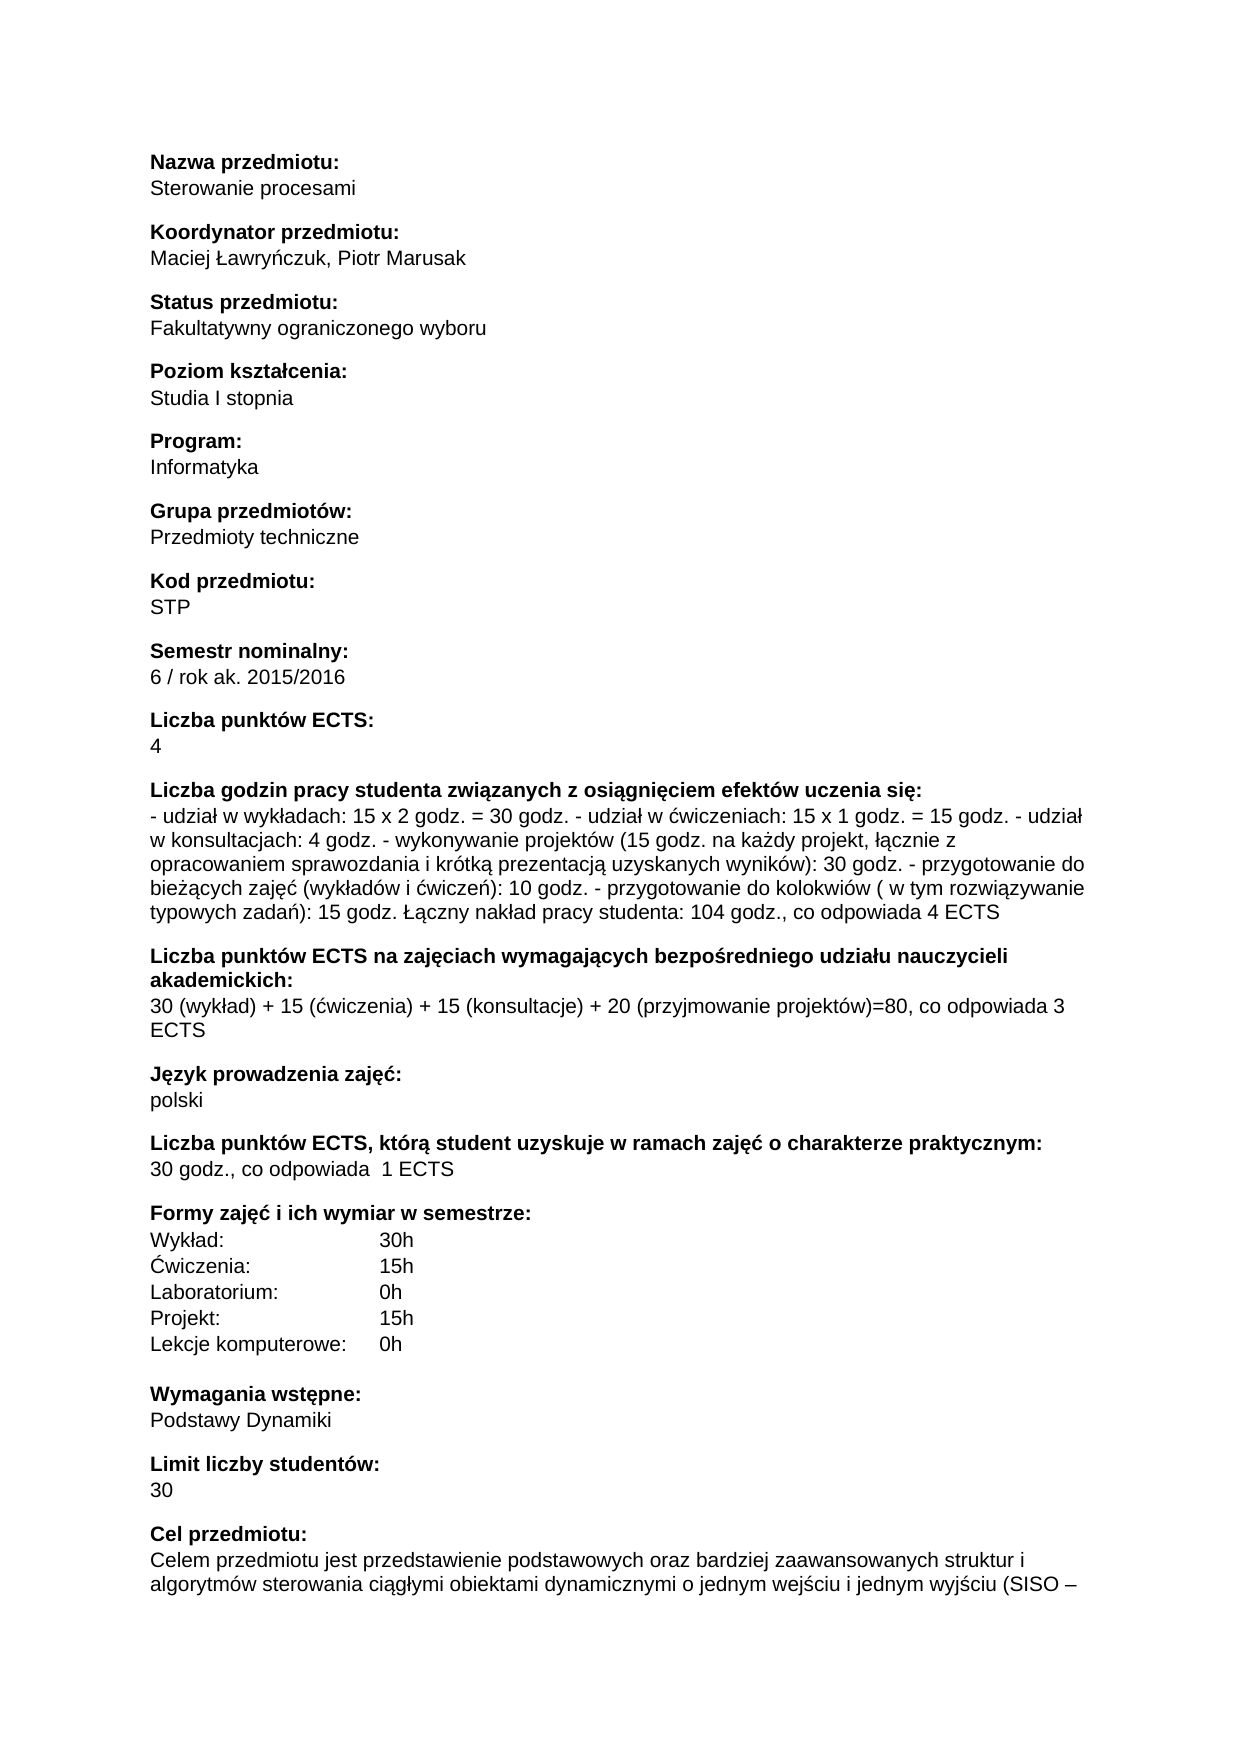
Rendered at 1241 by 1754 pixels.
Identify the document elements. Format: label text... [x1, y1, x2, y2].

text Grupa przedmiotów: [150, 499, 1090, 523]
text Kod przedmiotu: [150, 569, 1090, 593]
table_cell Laboratorium: [140, 1280, 367, 1304]
table_header 30h [369, 1228, 597, 1252]
text Sterowanie procesami [150, 176, 1090, 200]
text 6 / rok ak. 2015/2016 [150, 664, 1090, 688]
table_header Wykład: [140, 1228, 367, 1252]
text Studia I stopnia [150, 385, 1090, 409]
text Formy zajęć i ich wymiar w semestrze: [150, 1201, 1090, 1225]
text Poziom kształcenia: [150, 359, 1090, 383]
table_cell Lekcje komputerowe: [140, 1332, 367, 1356]
text Liczba punktów ECTS: [150, 708, 1090, 732]
text 30 [150, 1478, 1090, 1502]
table_cell Ćwiczenia: [140, 1254, 367, 1278]
text Przedmioty techniczne [150, 525, 1090, 549]
text Limit liczby studentów: [150, 1452, 1090, 1476]
text Podstawy Dynamiki [150, 1408, 1090, 1432]
table_cell 15h [369, 1304, 597, 1330]
text STP [150, 595, 1090, 619]
text Liczba punktów ECTS na zajęciach wymagających bezpośredniego udziału nauczycieli akademickich: [150, 944, 1090, 992]
text Wymagania wstępne: [150, 1382, 1090, 1406]
text 30 (wykład) + 15 (ćwiczenia) + 15 (konsultacje) + 20 (przyjmowanie projektów)=80, co odpowiada 3 ECTS [150, 994, 1090, 1042]
text Fakultatywny ograniczonego wyboru [150, 316, 1090, 339]
text Maciej Ławryńczuk, Piotr Marusak [150, 246, 1090, 270]
table_cell 0h [369, 1330, 597, 1356]
text 30 godz., co odpowiada 1 ECTS [150, 1157, 1090, 1181]
text Status przedmiotu: [150, 289, 1090, 313]
text Liczba punktów ECTS, którą student uzyskuje w ramach zajęć o charakterze praktycznym: [150, 1131, 1090, 1155]
text Nazwa przedmiotu: [150, 150, 1090, 174]
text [150, 1547, 1090, 1595]
text Język prowadzenia zajęć: [150, 1061, 1090, 1085]
text 4 [150, 734, 1090, 758]
text Cel przedmiotu: [150, 1521, 1090, 1545]
text Semestr nominalny: [150, 638, 1090, 662]
text Koordynator przedmiotu: [150, 220, 1090, 244]
table_cell 0h [369, 1278, 597, 1304]
table_cell 15h [369, 1252, 597, 1278]
text - udział w wykładach: 15 x 2 godz. = 30 godz. - udział w ćwiczeniach: 15 x 1 godz. = 15 godz. - udział w konsultacjach: 4 godz. - wykonywanie projektów (15 godz. na każdy projekt, łącznie z opracowaniem sprawozdania i krótką prezentacją uzyskanych wyników): 30 godz. - przygotowanie do bieżących zajęć (wykładów i ćwiczeń): 10 godz. - przygotowanie do kolokwiów ( w tym rozwiązywanie typowych zadań): 15 godz. Łączny nakład pracy studenta: 104 godz., co odpowiada 4 ECTS [150, 804, 1090, 924]
text Liczba godzin pracy studenta związanych z osiągnięciem efektów uczenia się: [150, 778, 1090, 802]
text Program: [150, 429, 1090, 453]
text Informatyka [150, 455, 1090, 479]
table_cell Projekt: [140, 1306, 367, 1330]
text polski [150, 1087, 1090, 1111]
